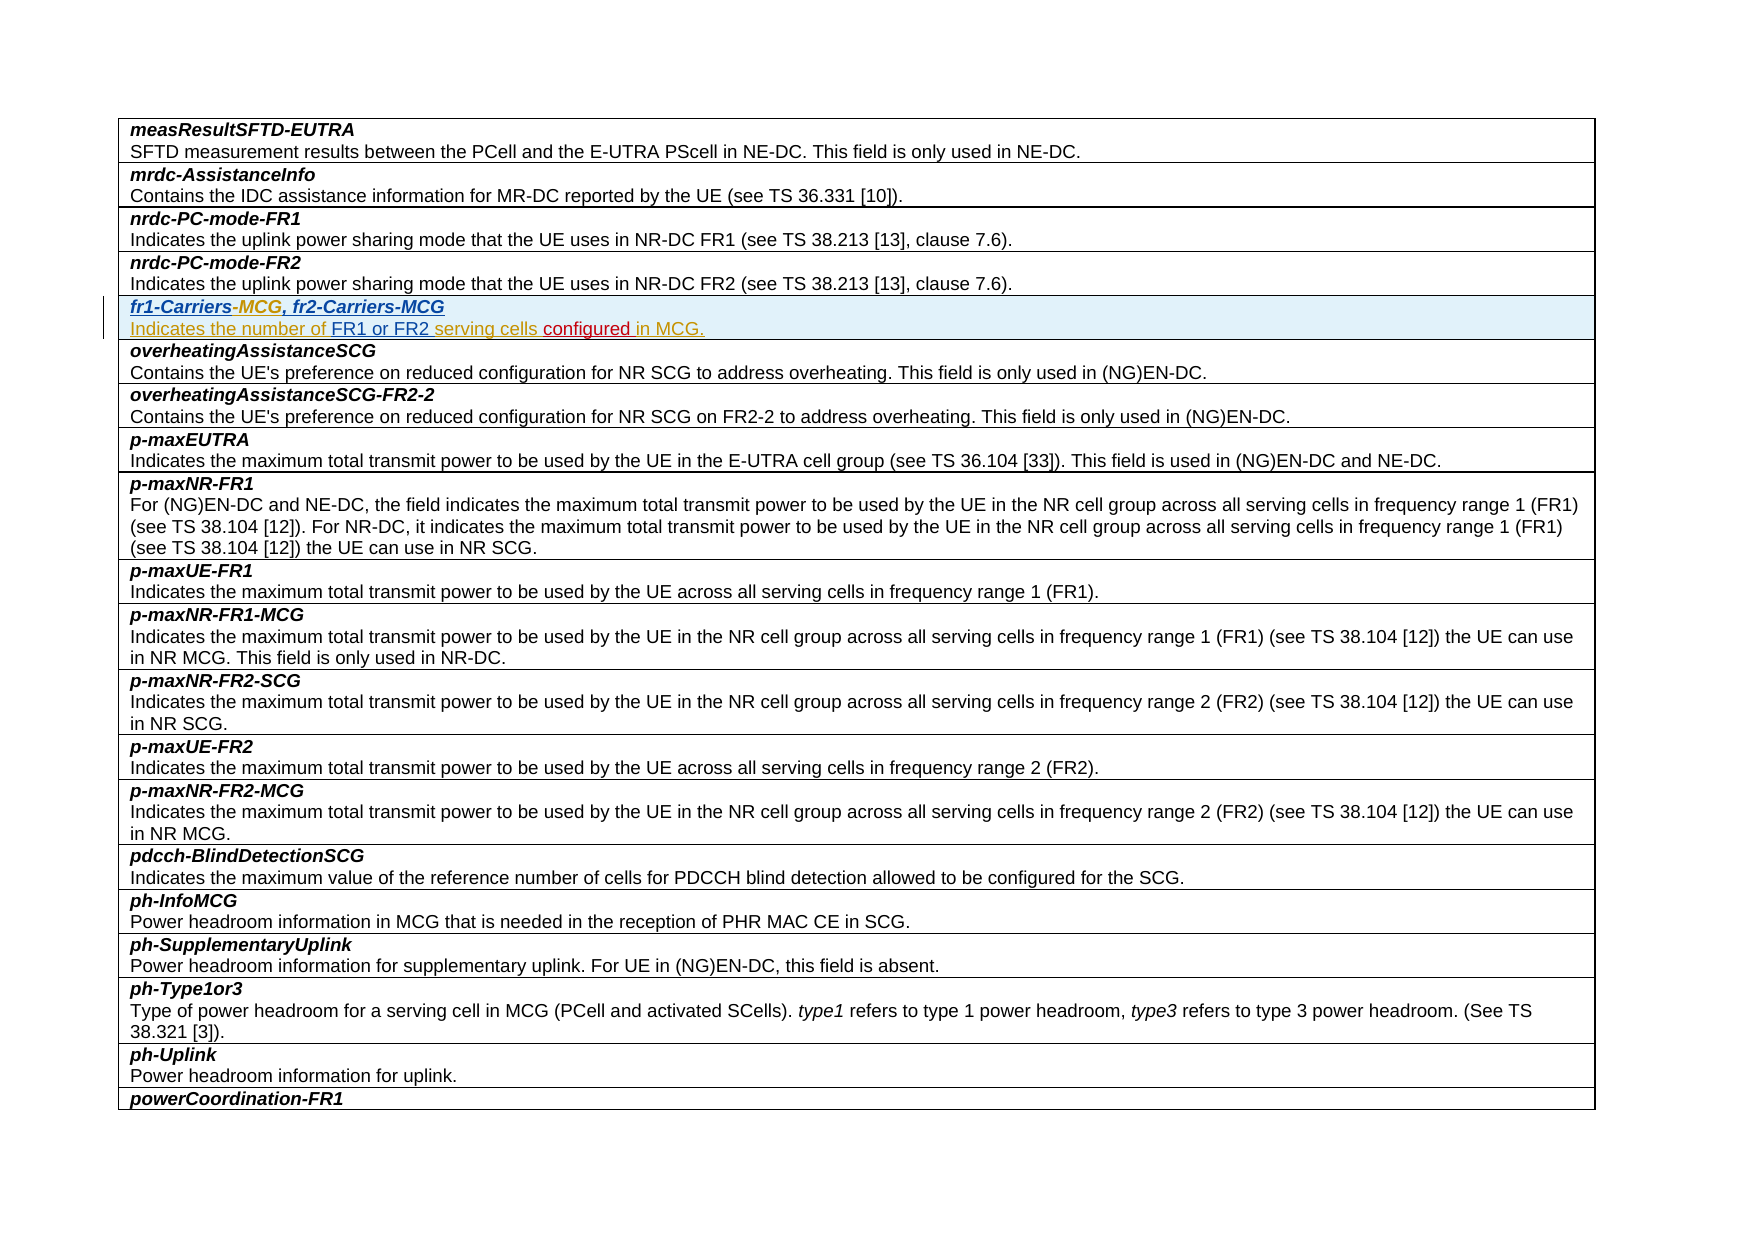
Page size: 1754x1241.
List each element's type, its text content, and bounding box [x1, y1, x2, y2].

table_cell p-maxNR-FR2-SCG Indicates the maximum total transmit power to be used by the UE in the NR cell group across all serving cells in frequency range 2 (FR2) (see TS 38.104 [12]) the UE can use in NR SCG. [119, 670, 1594, 734]
table_cell ph-Type1or3 Type of power headroom for a serving cell in MCG (PCell and activated SCells). type1 refers to type 1 power headroom, type3 refers to type 3 power headroom. (See TS 38.321 [3]). [119, 978, 1594, 1042]
table_cell ph-SupplementaryUplink Power headroom information for supplementary uplink. For UE in (NG)EN-DC, this field is absent. [119, 934, 1594, 977]
table_cell p-maxUE-FR1 Indicates the maximum total transmit power to be used by the UE across all serving cells in frequency range 1 (FR1). [119, 560, 1594, 603]
table_cell measResultSFTD-EUTRA SFTD measurement results between the PCell and the E-UTRA PScell in NE-DC. This field is only used in NE-DC. [119, 119, 1594, 162]
table_cell p-maxNR-FR1 For (NG)EN-DC and NE-DC, the field indicates the maximum total transmit power to be used by the UE in the NR cell group across all serving cells in frequency range 1 (FR1) (see TS 38.104 [12]). For NR-DC, it indicates the maximum total transmit power to be used by the UE in the NR cell group across all serving cells in frequency range 1 (FR1) (see TS 38.104 [12]) the UE can use in NR SCG. [119, 473, 1594, 559]
table_cell mrdc-AssistanceInfo Contains the IDC assistance information for MR-DC reported by the UE (see TS 36.331 [10]). [119, 163, 1594, 206]
table_cell nrdc-PC-mode-FR2 Indicates the uplink power sharing mode that the UE uses in NR-DC FR2 (see TS 38.213 [13], clause 7.6). [119, 252, 1594, 295]
table_cell p-maxUE-FR2 Indicates the maximum total transmit power to be used by the UE across all serving cells in frequency range 2 (FR2). [119, 735, 1594, 778]
table_cell overheatingAssistanceSCG Contains the UE's preference on reduced configuration for NR SCG to address overheating. This field is only used in (NG)EN-DC. [119, 340, 1594, 383]
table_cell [119, 1088, 1594, 1109]
table_cell p-maxEUTRA Indicates the maximum total transmit power to be used by the UE in the E-UTRA cell group (see TS 36.104 [33]). This field is used in (NG)EN-DC and NE-DC. [119, 428, 1594, 471]
table_cell pdcch-BlindDetectionSCG Indicates the maximum value of the reference number of cells for PDCCH blind detection allowed to be configured for the SCG. [119, 845, 1594, 888]
table_cell ph-InfoMCG Power headroom information in MCG that is needed in the reception of PHR MAC CE in SCG. [119, 890, 1594, 933]
table_cell ph-Uplink Power headroom information for uplink. [119, 1044, 1594, 1087]
table_cell nrdc-PC-mode-FR1 Indicates the uplink power sharing mode that the UE uses in NR-DC FR1 (see TS 38.213 [13], clause 7.6). [119, 208, 1594, 251]
table_cell overheatingAssistanceSCG-FR2-2 Contains the UE's preference on reduced configuration for NR SCG on FR2-2 to address overheating. This field is only used in (NG)EN-DC. [119, 384, 1594, 427]
table_cell p-maxNR-FR1-MCG Indicates the maximum total transmit power to be used by the UE in the NR cell group across all serving cells in frequency range 1 (FR1) (see TS 38.104 [12]) the UE can use in NR MCG. This field is only used in NR-DC. [119, 604, 1594, 669]
table_cell p-maxNR-FR2-MCG Indicates the maximum total transmit power to be used by the UE in the NR cell group across all serving cells in frequency range 2 (FR2) (see TS 38.104 [12]) the UE can use in NR MCG. [119, 780, 1594, 844]
